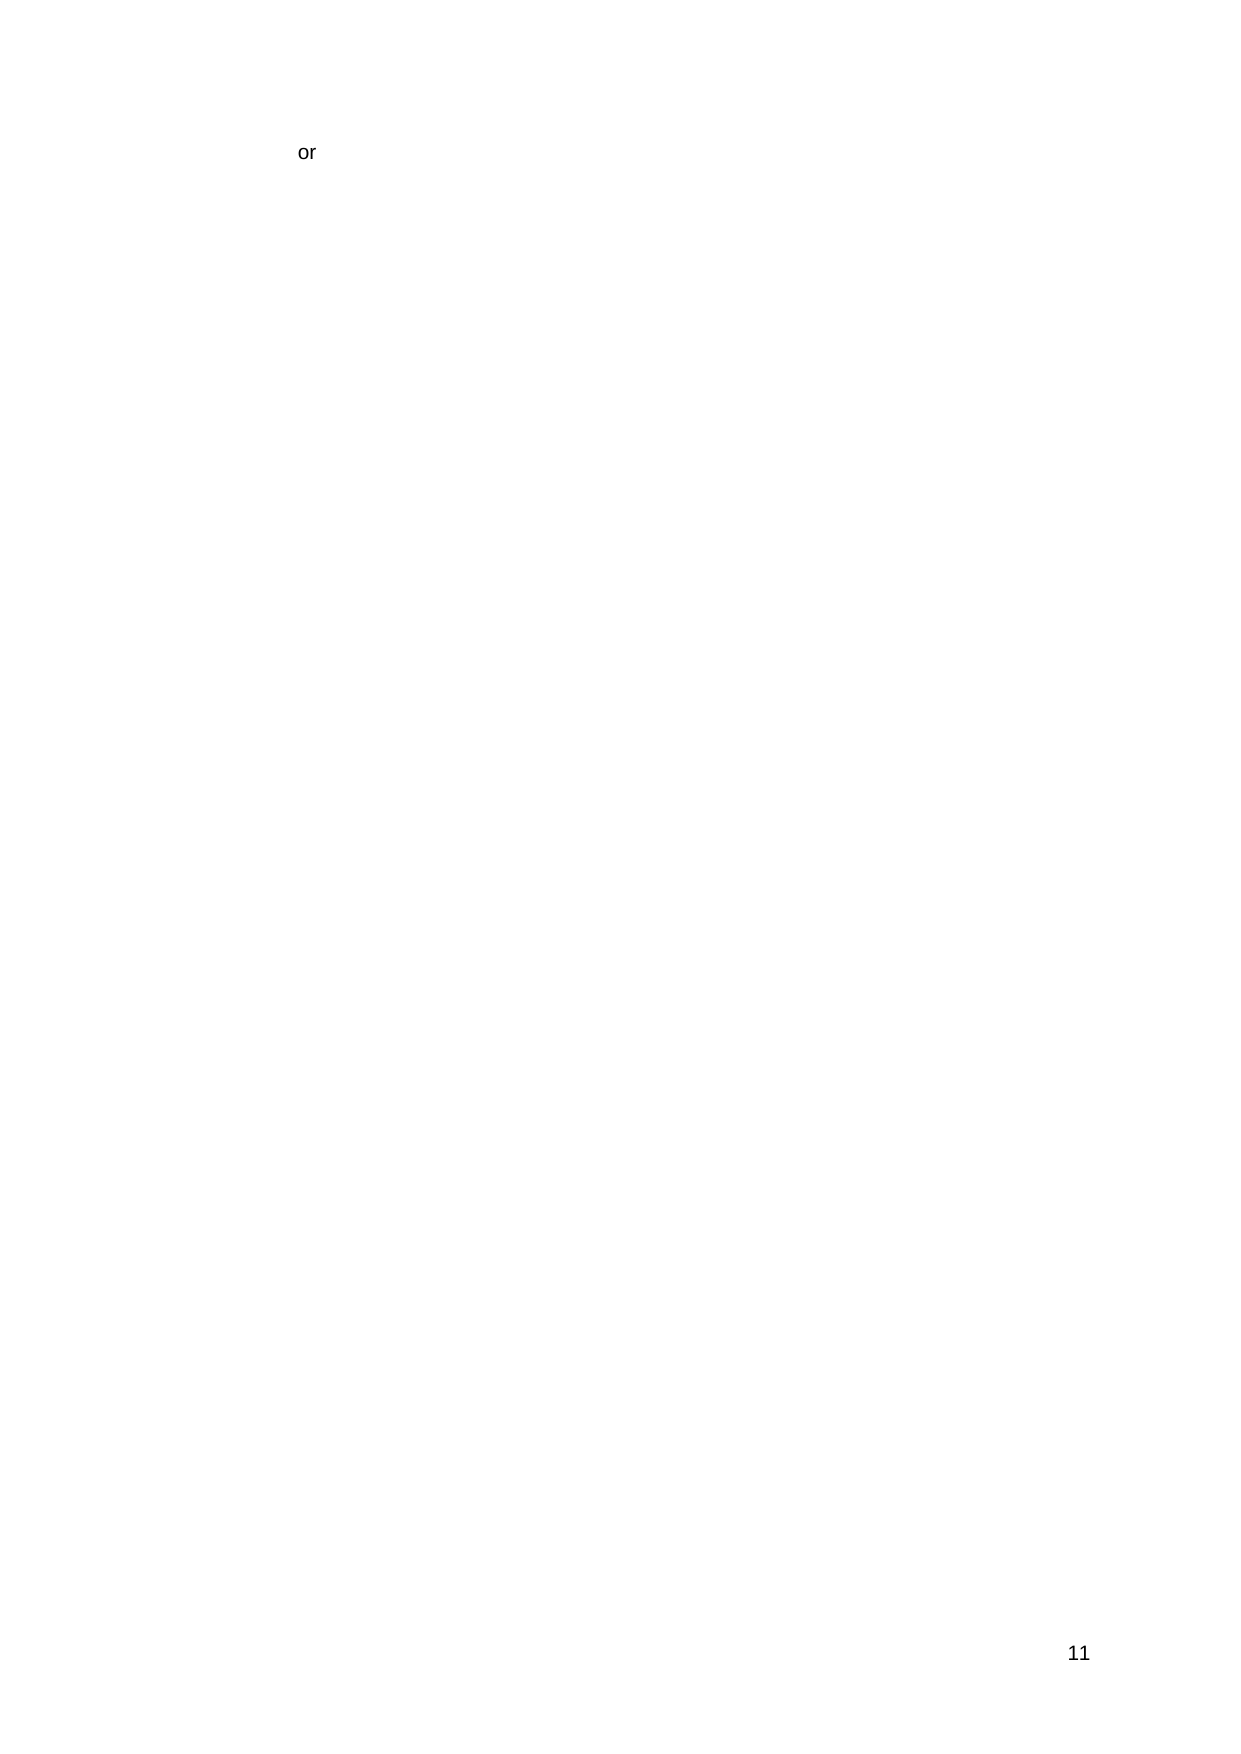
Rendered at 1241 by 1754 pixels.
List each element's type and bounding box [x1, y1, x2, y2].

list [239, 139, 1090, 163]
